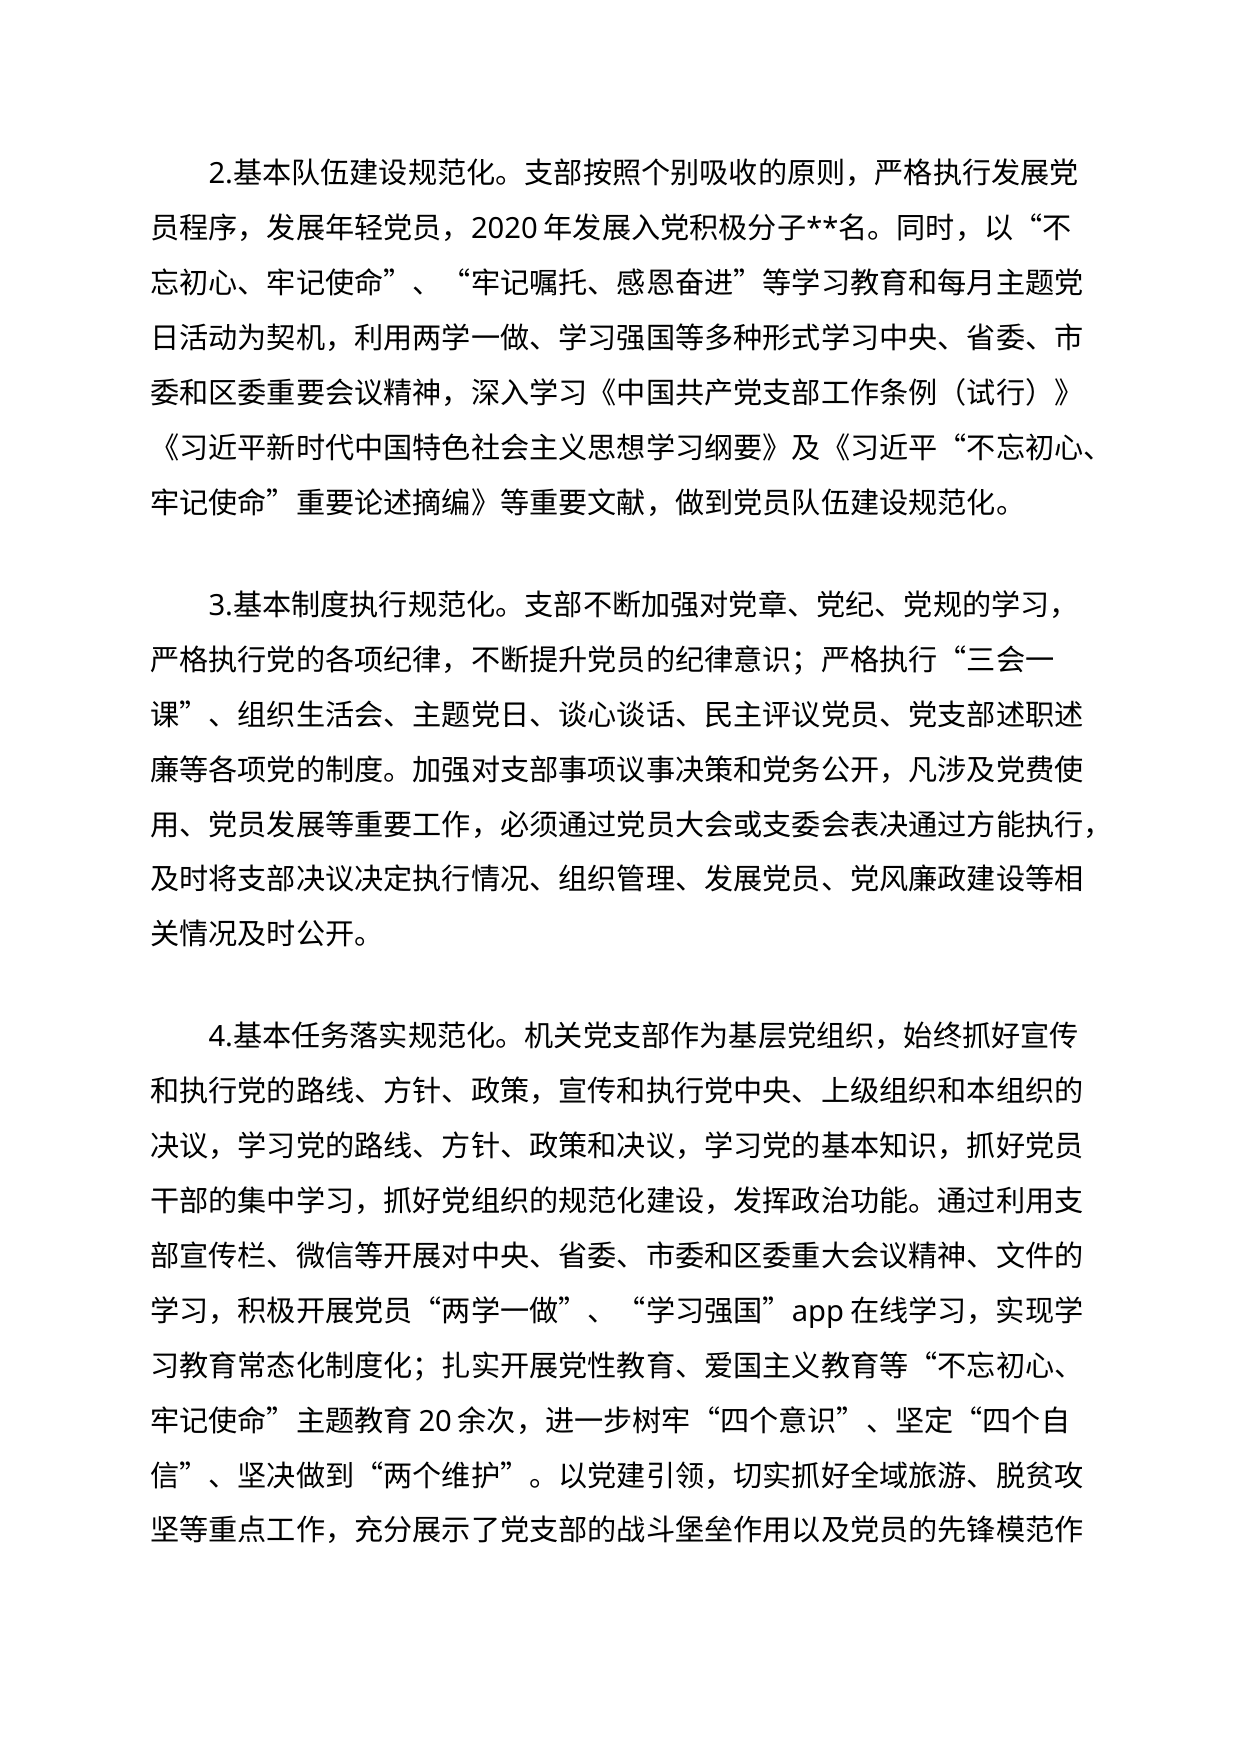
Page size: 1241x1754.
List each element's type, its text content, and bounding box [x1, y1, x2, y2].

text 3.基本制度执行规范化。支部不断加强对党章、党纪、党规的学习，严格执行党的各项纪律，不断提升党员的纪律意识；严格执行“三会一课”、组织生活会、主题党日、谈心谈话、民主评议党员、党支部述职述廉等各项党的制度。加强对支部事项议事决策和党务公开，凡涉及党费使用、党员发展等重要工作，必须通过党员大会或支委会表决通过方能执行，及时将支部决议决定执行情况、组织管理、发展党员、党风廉政建设等相关情况及时公开。 [150, 581, 1090, 953]
text 2.基本队伍建设规范化。支部按照个别吸收的原则，严格执行发展党员程序，发展年轻党员，2020年发展入党积极分子**名。同时，以“不忘初心、牢记使命”、“牢记嘱托、感恩奋进”等学习教育和每月主题党日活动为契机，利用两学一做、学习强国等多种形式学习中央、省委、市委和区委重要会议精神，深入学习《中国共产党支部工作条例（试行）》《习近平新时代中国特色社会主义思想学习纲要》及《习近平“不忘初心、牢记使命”重要论述摘编》等重要文献，做到党员队伍建设规范化。 [150, 150, 1090, 522]
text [150, 1013, 1090, 1549]
